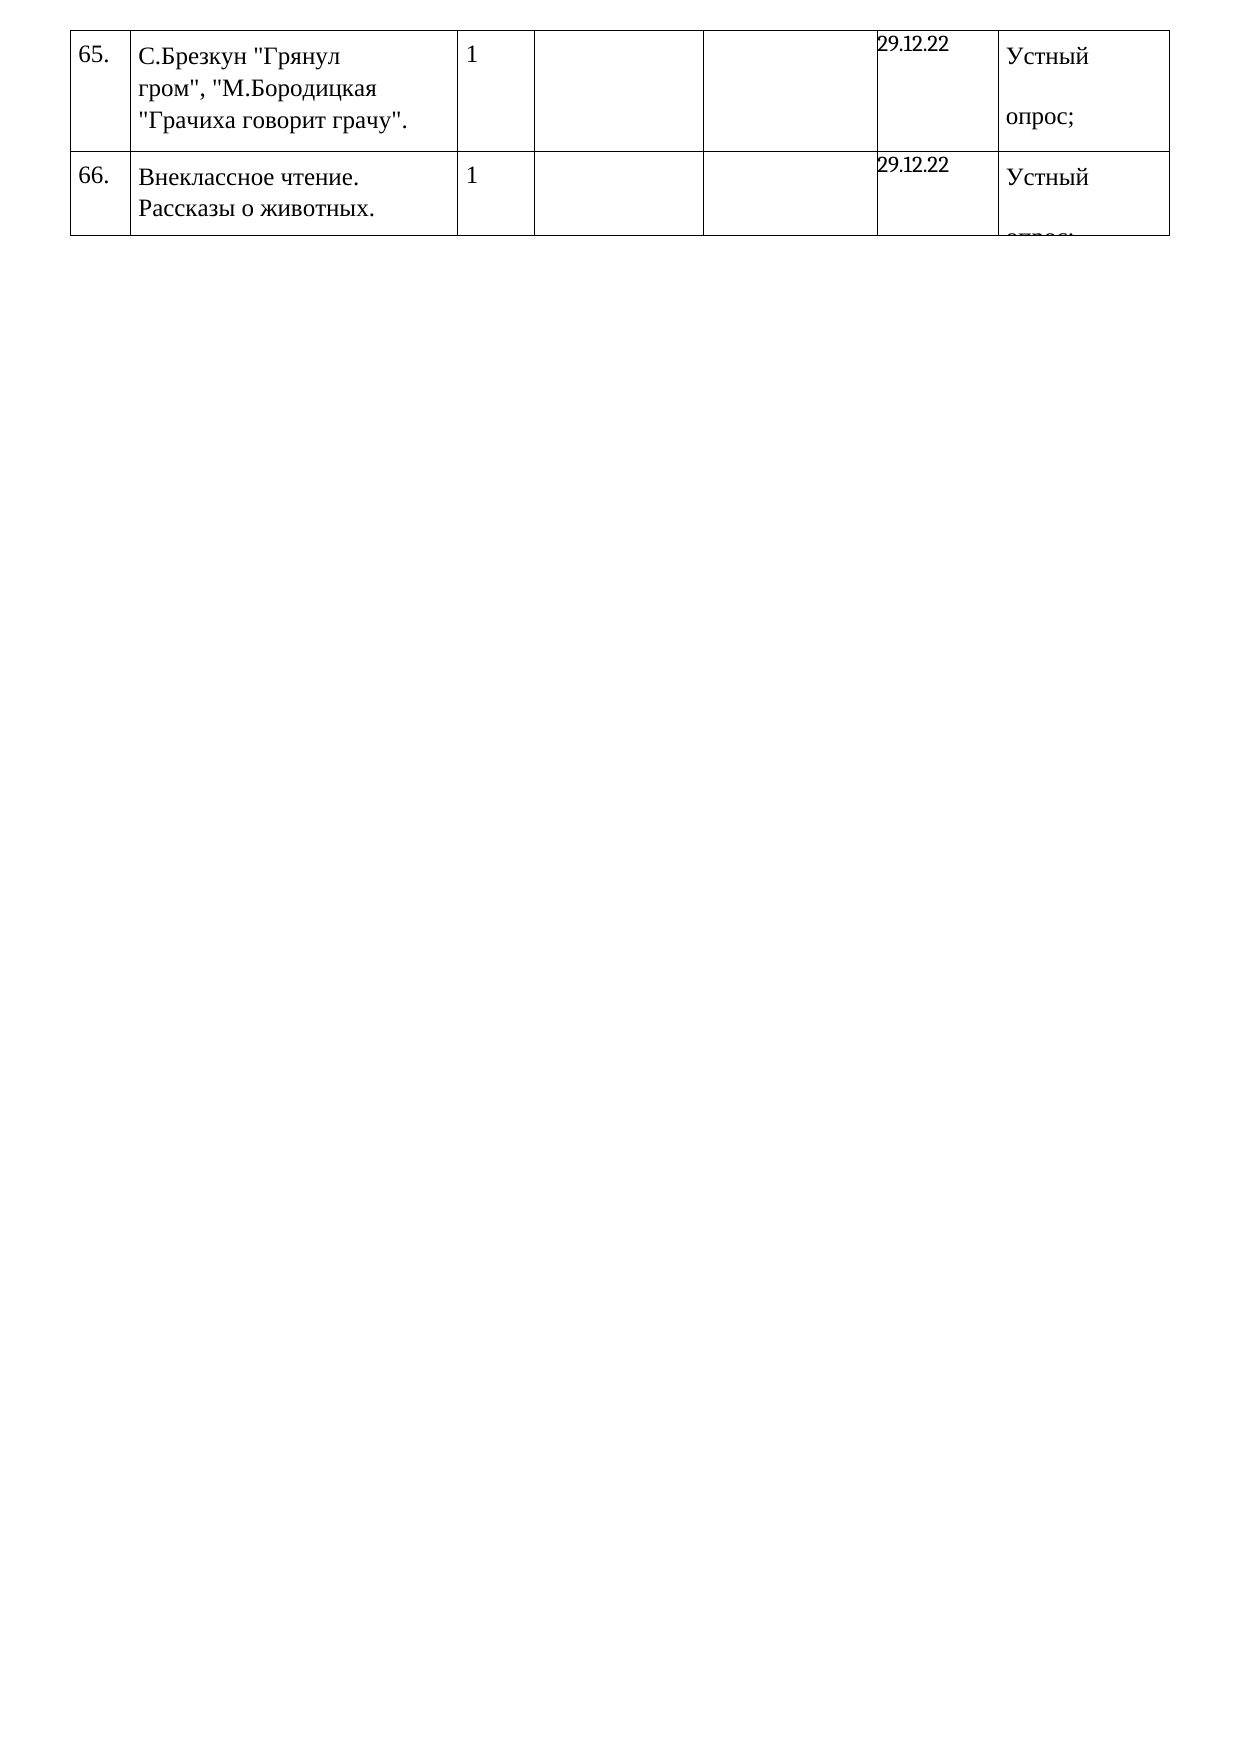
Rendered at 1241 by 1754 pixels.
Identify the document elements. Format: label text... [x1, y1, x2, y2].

table_cell С.Брезкун "Грянул гром", "М.Бородицкая "Грачиха говорит грачу". [131, 31, 457, 151]
table_cell 29.12.22 [878, 152, 998, 235]
table_cell 65. [71, 31, 130, 151]
table_cell 1 [458, 152, 534, 235]
table_cell 29.12.22 [878, 31, 998, 151]
table_cell [704, 152, 877, 235]
table_cell Устный опрос; [999, 31, 1169, 151]
table_cell 66. [71, 152, 130, 235]
table_cell Внеклассное чтение. Рассказы о животных. [131, 152, 457, 235]
table_cell [535, 31, 703, 151]
table_cell [535, 152, 703, 235]
table_cell Устный опрос; [999, 152, 1169, 235]
table_cell [704, 31, 877, 151]
table_cell 1 [458, 31, 534, 151]
